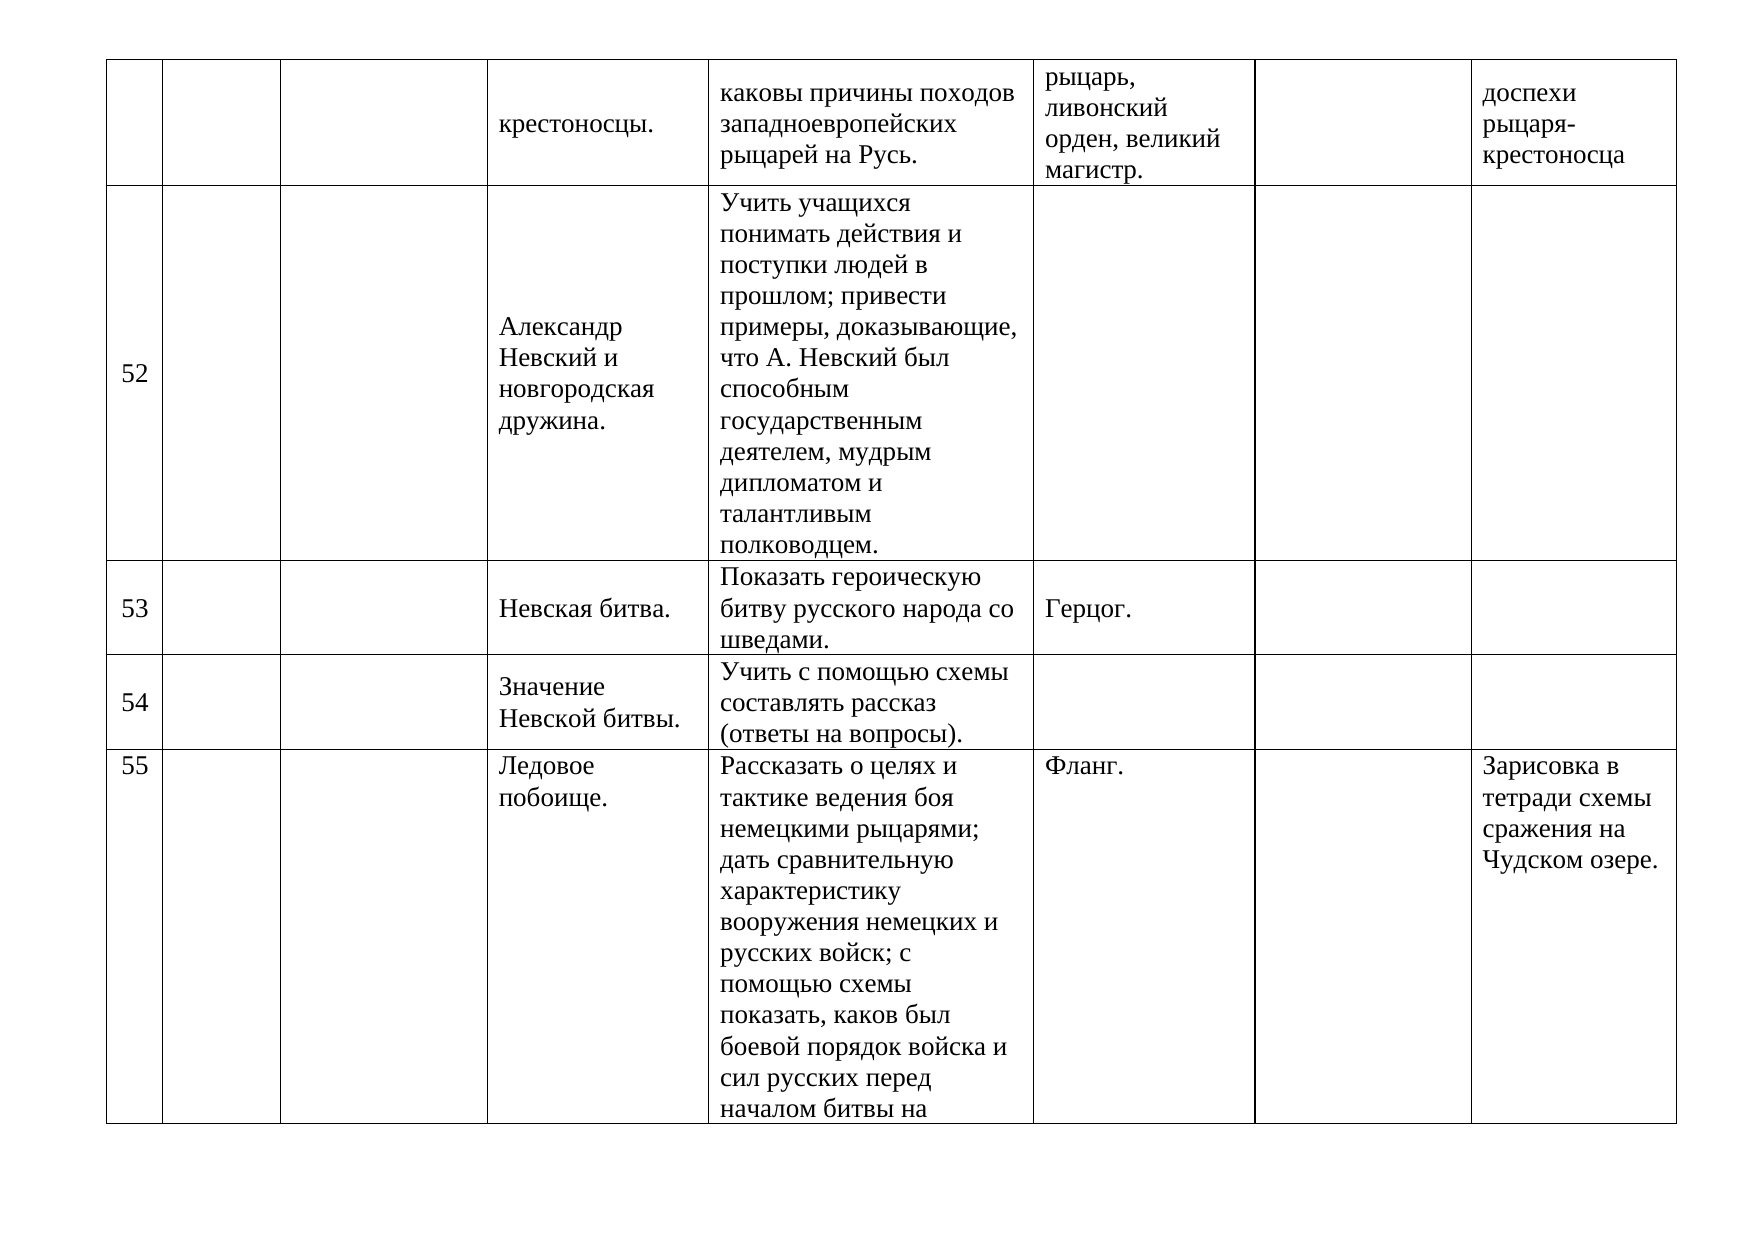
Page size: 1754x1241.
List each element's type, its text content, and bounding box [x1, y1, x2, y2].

table_cell [281, 60, 487, 185]
table_cell 53 [107, 561, 162, 654]
table_cell [163, 60, 280, 185]
table_cell [1034, 655, 1254, 748]
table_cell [1034, 60, 1254, 185]
table_cell [1034, 186, 1254, 559]
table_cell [1472, 750, 1676, 1123]
table_cell [163, 186, 280, 559]
table_cell 51 [107, 60, 162, 185]
table_cell 55 [107, 750, 162, 1123]
table_cell [281, 186, 487, 559]
table_cell [163, 655, 280, 748]
table_cell [281, 750, 487, 1123]
table_cell [281, 561, 487, 654]
table_cell [1256, 750, 1471, 1123]
table_cell Рыцари-крестоносцы. [488, 60, 708, 185]
table_cell [1472, 655, 1676, 748]
table_cell Учить с помощью схемы составлять рассказ (ответы на вопросы). [709, 655, 1033, 748]
table_cell Герцог. [1034, 561, 1254, 654]
table_cell 54 [107, 655, 162, 748]
table_cell [1256, 186, 1471, 559]
table_cell Фланг. [1034, 750, 1254, 1123]
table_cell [1472, 60, 1676, 185]
table_cell Значение Невской битвы. [488, 655, 708, 748]
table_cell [709, 60, 1033, 185]
table_cell [1256, 60, 1471, 185]
table_cell Александр Невский и новгородская дружина. [488, 186, 708, 559]
table_cell 52 [107, 186, 162, 559]
table_cell [1472, 186, 1676, 559]
table_cell Невская битва. [488, 561, 708, 654]
table_cell [163, 750, 280, 1123]
table_cell [1472, 561, 1676, 654]
table_cell [1256, 655, 1471, 748]
table_cell [1256, 561, 1471, 654]
table_cell [163, 561, 280, 654]
table_cell Учить учащихся понимать действия и поступки людей в прошлом; привести примеры, доказывающие, что А. Невский был способным государственным деятелем, мудрым дипломатом и талантливым полководцем. [709, 186, 1033, 559]
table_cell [709, 750, 1033, 1123]
table_cell Ледовое побоище. [488, 750, 708, 1123]
table_cell [281, 655, 487, 748]
table_cell Показать героическую битву русского народа со шведами. [709, 561, 1033, 654]
